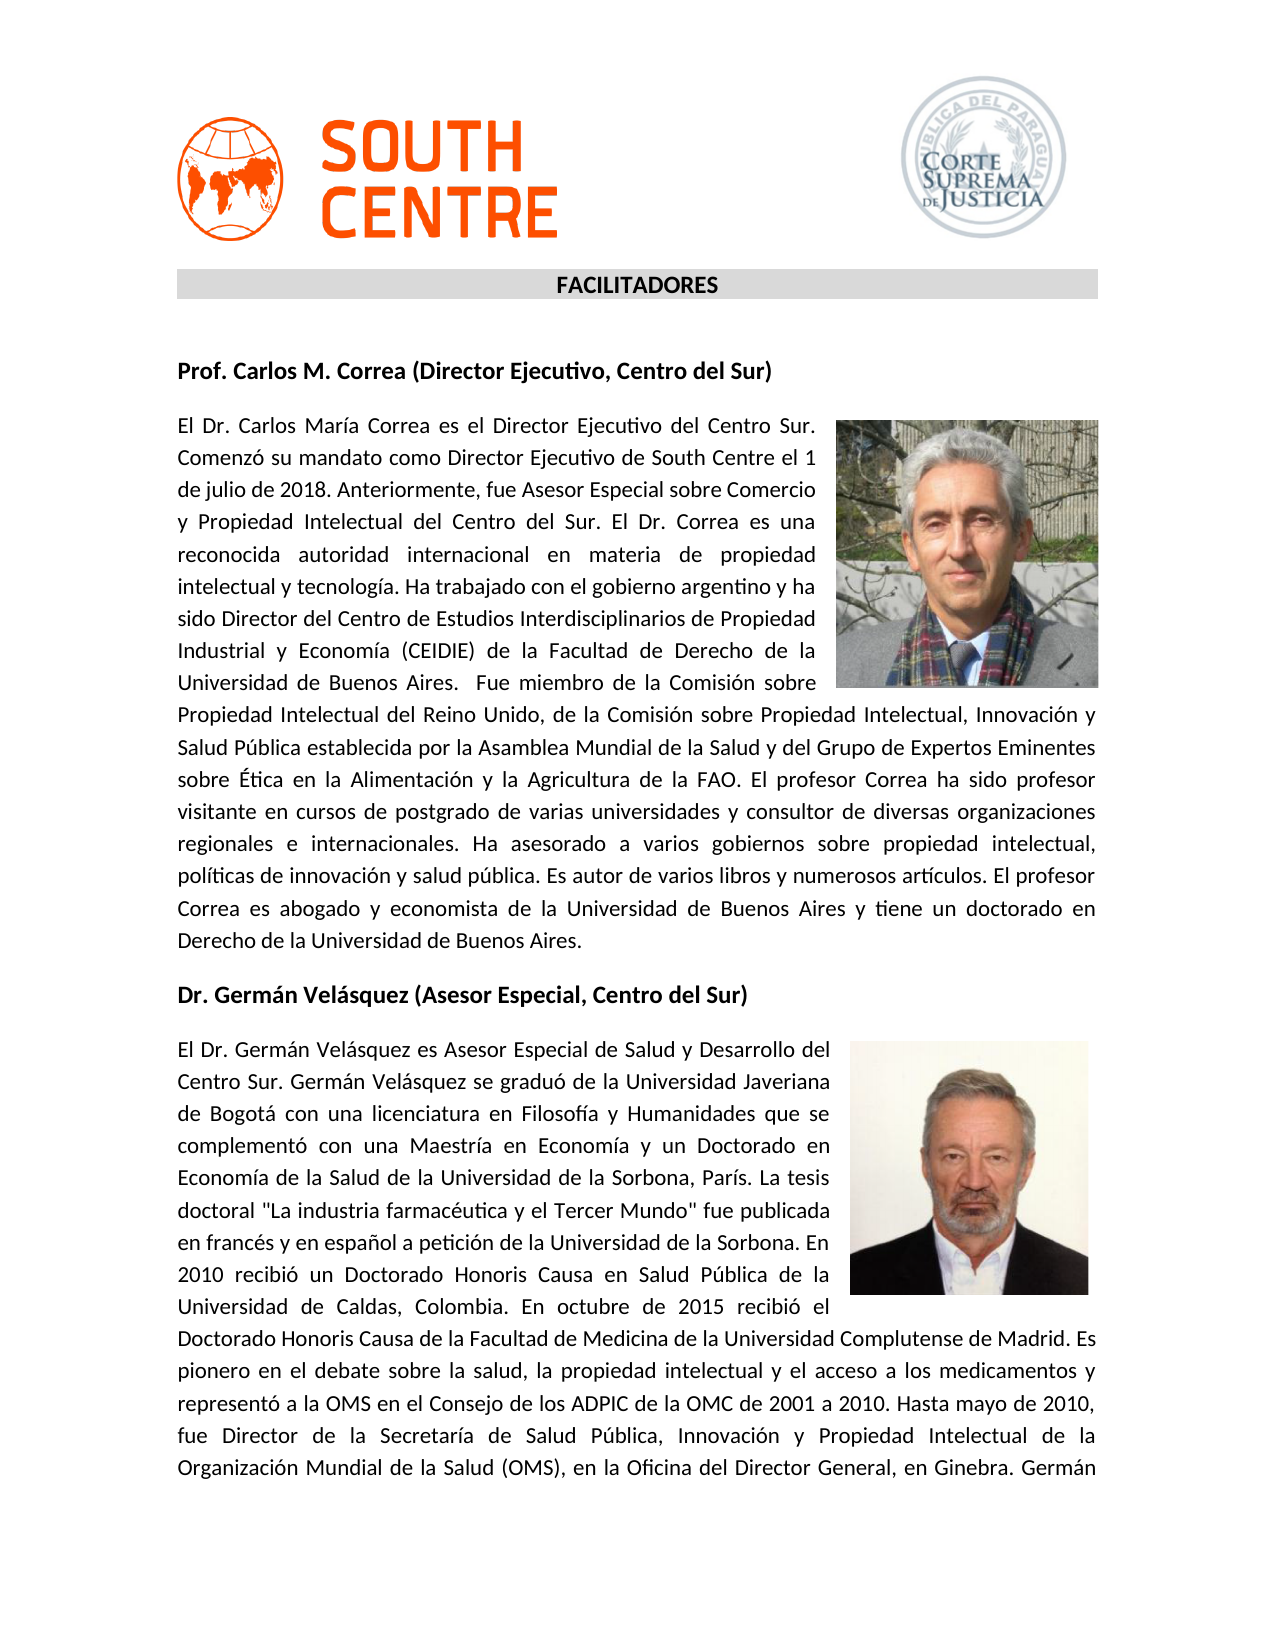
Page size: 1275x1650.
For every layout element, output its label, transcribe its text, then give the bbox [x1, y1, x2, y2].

picture [836, 420, 1099, 688]
text FACILITADORES [177, 269, 1098, 299]
text Prof. Carlos M. Correa (Director Ejecutivo, Centro del Sur) [177, 355, 1098, 386]
text Dr. Germán Velásquez (Asesor Especial, Centro del Sur) [177, 979, 1098, 1009]
picture [898, 73, 1069, 241]
text El Dr. Carlos María Correa es el Director Ejecutivo del Centro Sur. Comenzó su mandato como Director Ejecutivo de South Centre el 1 de julio de 2018. Anteriormente, fue Asesor Especial sobre Comercio y Propiedad Intelectual del Centro del Sur. El Dr. Correa es una reconocida autoridad internacional en materia de propiedad intelectual y tecnología. Ha trabajado con el gobierno argentino y ha sido Director del Centro de Estudios Interdisciplinarios de Propiedad Industrial y Economía (CEIDIE) de la Facultad de Derecho de la Universidad de Buenos Aires. Fue miembro de la Comisión sobre Propiedad Intelectual del Reino Unido, de la Comisión sobre Propiedad Intelectual, Innovación y Salud Pública establecida por la Asamblea Mundial de la Salud y del Grupo de Expertos Eminentes sobre Ética en la Alimentación y la Agricultura de la FAO. El profesor Correa ha sido profesor visitante en cursos de postgrado de varias universidades y consultor de diversas organizaciones regionales e internacionales. Ha asesorado a varios gobiernos sobre propiedad intelectual, políticas de innovación y salud pública. Es autor de varios libros y numerosos artículos. El profesor Correa es abogado y economista de la Universidad de Buenos Aires y tiene un doctorado en Derecho de la Universidad de Buenos Aires. [177, 411, 1098, 954]
picture [177, 117, 557, 241]
picture [850, 1041, 1089, 1295]
